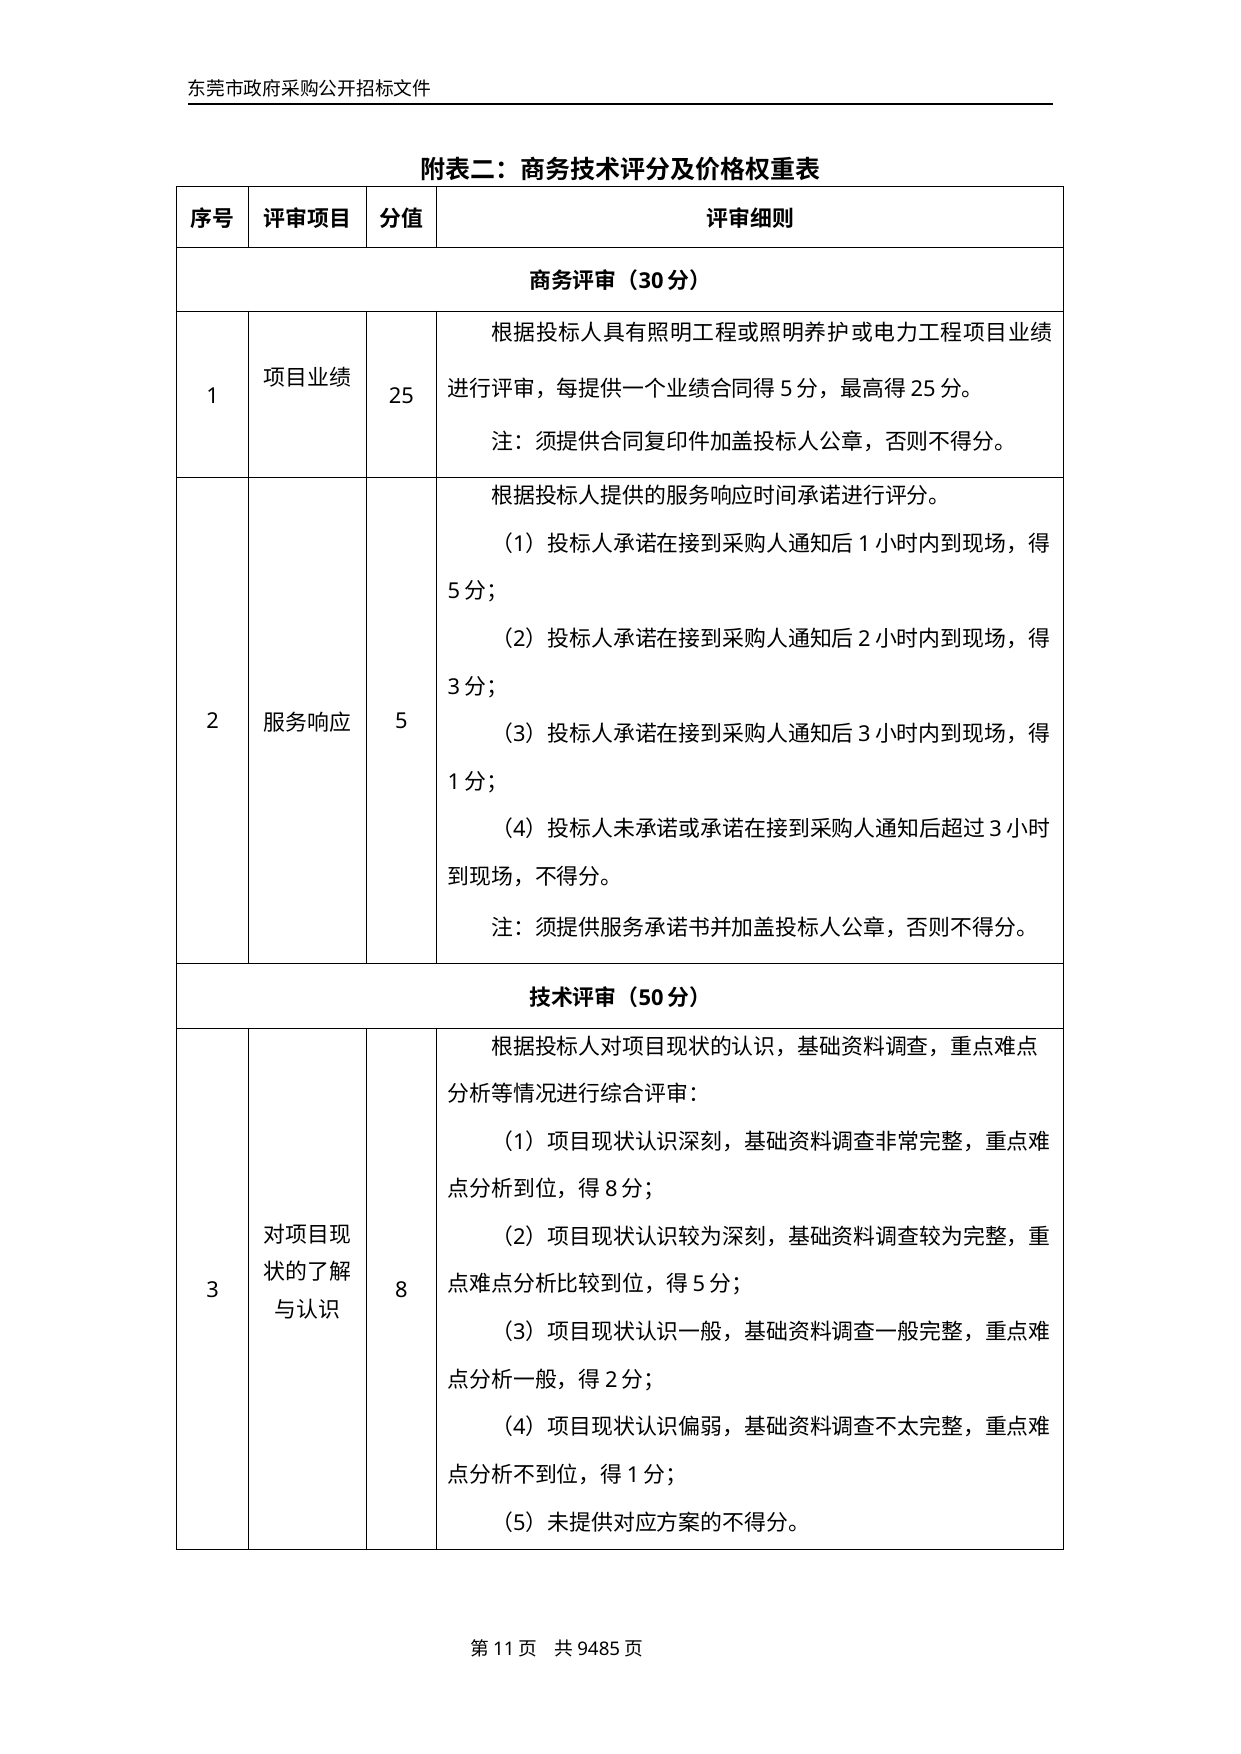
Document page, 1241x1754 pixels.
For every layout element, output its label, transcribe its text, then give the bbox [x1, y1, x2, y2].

table_header 评审细则 [437, 187, 1063, 247]
table_cell 根据投标人具有照明工程或照明养护或电力工程项目业绩进行评审，每提供一个业绩合同得5分，最高得25分。 注：须提供合同复印件加盖投标人公章，否则不得分。 [437, 312, 1063, 477]
table_header 评审项目 [249, 187, 366, 247]
table_cell 对项目现 状的了解 与认识 [249, 1029, 366, 1549]
table_cell 5 [367, 478, 436, 963]
table_cell 项目业绩 [249, 312, 366, 477]
table_cell 2 [177, 478, 248, 963]
table_cell 根据投标人提供的服务响应时间承诺进行评分。 （1）投标人承诺在接到采购人通知后1小时内到现场，得5分； （2）投标人承诺在接到采购人通知后2小时内到现场，得3分； （3）投标人承诺在接到采购人通知后3小时内到现场，得1分； （4）投标人未承诺或承诺在接到采购人通知后超过3小时到现场，不得分。 注：须提供服务承诺书并加盖投标人公章，否则不得分。 [437, 478, 1063, 963]
table_cell 8 [367, 1029, 436, 1549]
table_cell 根据投标人对项目现状的认识，基础资料调查，重点难点分析等情况进行综合评审： （1）项目现状认识深刻，基础资料调查非常完整，重点难点分析到位，得8分； （2）项目现状认识较为深刻，基础资料调查较为完整，重点难点分析比较到位，得5分； （3）项目现状认识一般，基础资料调查一般完整，重点难点分析一般，得2分； （4）项目现状认识偏弱，基础资料调查不太完整，重点难点分析不到位，得1分； （5）未提供对应方案的不得分。 [437, 1029, 1063, 1549]
table_cell 1 [177, 312, 248, 477]
table_cell 商务评审（30分） [177, 248, 1063, 311]
subtitle 附表二：商务技术评分及价格权重表 [187, 150, 1053, 186]
table_cell 3 [177, 1029, 248, 1549]
table_cell 25 [367, 312, 436, 477]
table_header 序号 [177, 187, 248, 247]
table_header 分值 [367, 187, 436, 247]
table_cell 技术评审（50分） [177, 964, 1063, 1028]
table_cell 服务响应 [249, 478, 366, 963]
